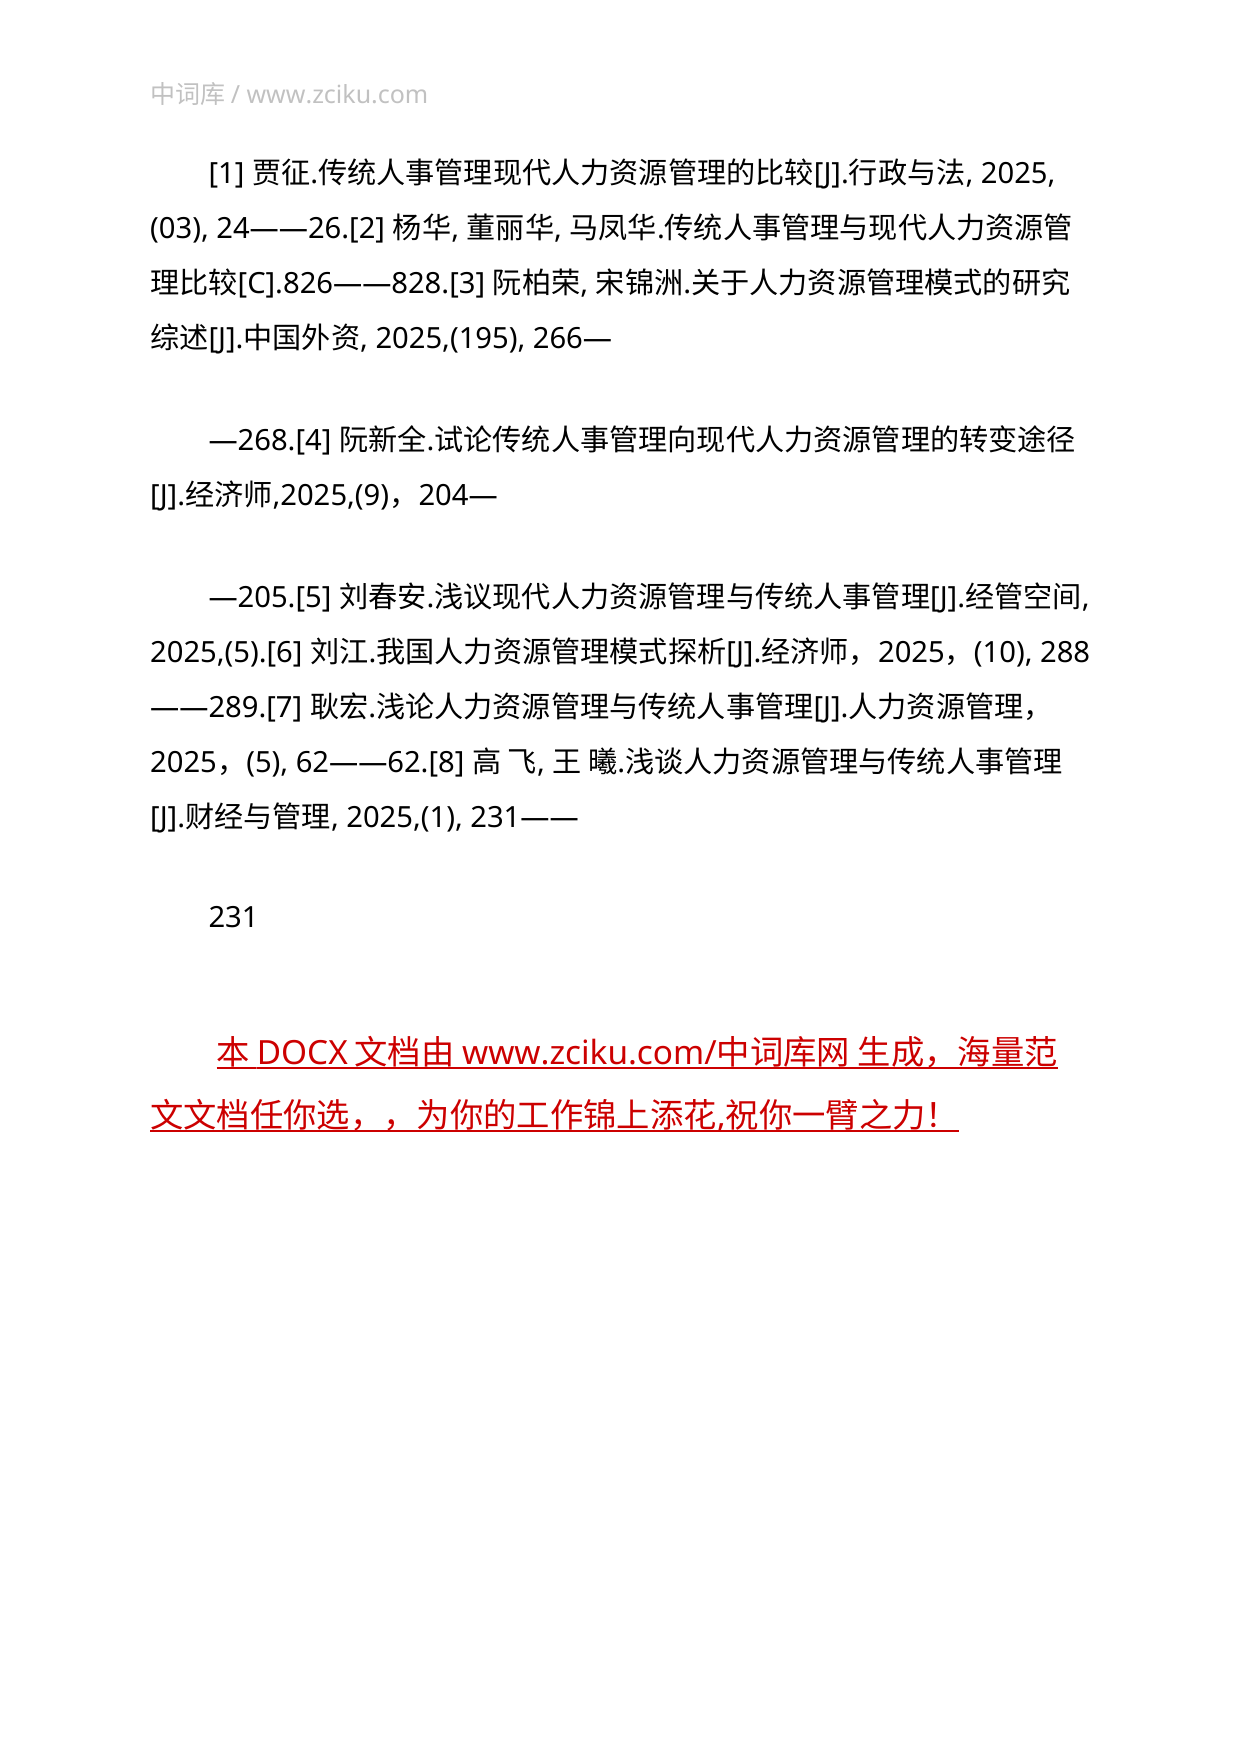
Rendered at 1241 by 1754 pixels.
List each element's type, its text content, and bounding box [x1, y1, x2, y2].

text —268.[4] 阮新全.试论传统人事管理向现代人力资源管理的转变途径[J].经济师,2025,(9)，204— [150, 417, 1090, 514]
text —205.[5] 刘春安.浅议现代人力资源管理与传统人事管理[J].经管空间, 2025,(5).[6] 刘江.我国人力资源管理模式探析[J].经济师，2025，(10), 288——289.[7] 耿宏.浅论人力资源管理与传统人事管理[J].人力资源管理，2025，(5), 62——62.[8] 高 飞, 王 曦.浅谈人力资源管理与传统人事管理[J].财经与管理, 2025,(1), 231—— [150, 574, 1090, 836]
text 231 [150, 896, 1090, 936]
text [1] 贾征.传统人事管理现代人力资源管理的比较[J].行政与法, 2025,(03), 24——26.[2] 杨华, 董丽华, 马凤华.传统人事管理与现代人力资源管理比较[C].826——828.[3] 阮柏荣, 宋锦洲.关于人力资源管理模式的研究综述[J].中国外资, 2025,(195), 266— [150, 150, 1090, 357]
text 本DOCX文档由 www.zciku.com/中词库网 生成，海量范文文档任你选，，为你的工作锦上添花,祝你一臂之力！ [150, 1026, 1090, 1137]
